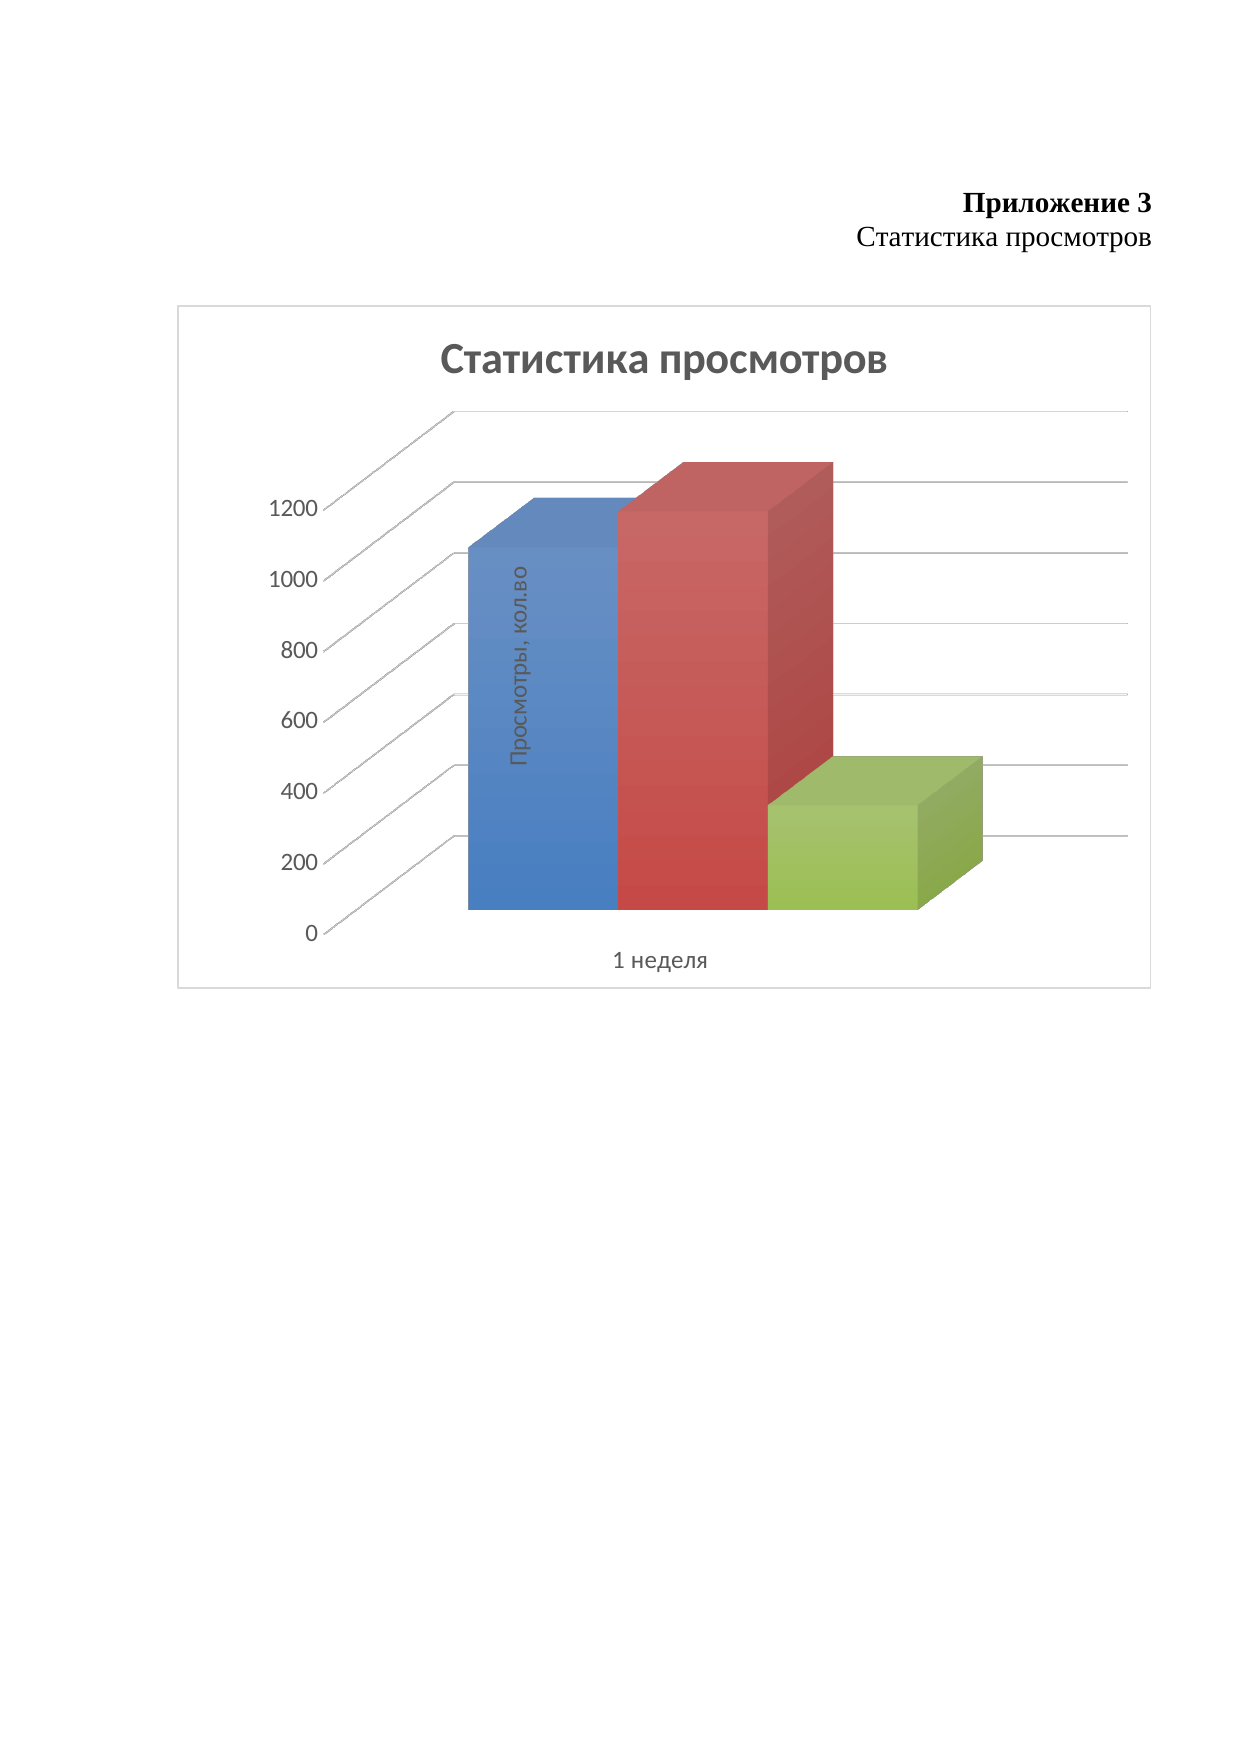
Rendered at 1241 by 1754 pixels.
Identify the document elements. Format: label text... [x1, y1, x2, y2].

text Приложение 3 [177, 185, 1152, 219]
text Статистика просмотров [177, 219, 1152, 252]
